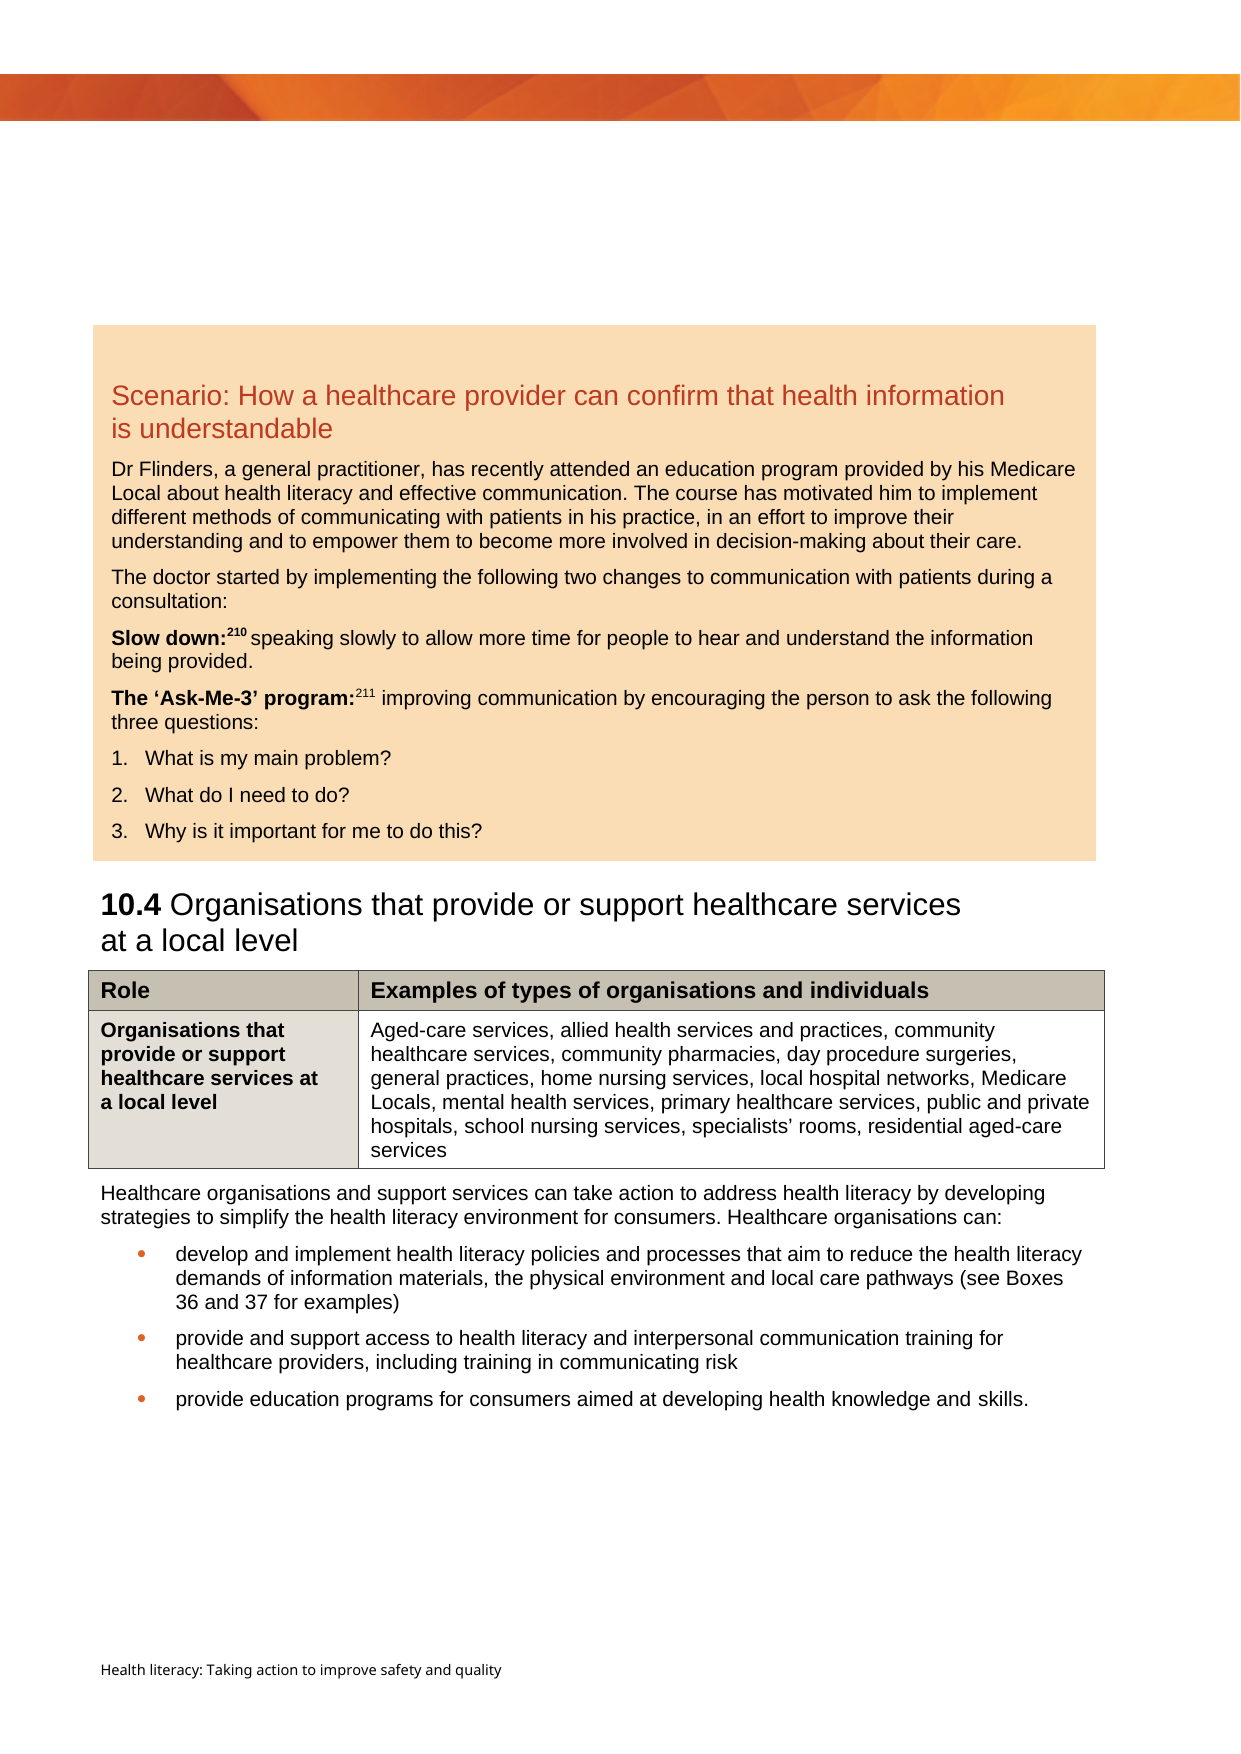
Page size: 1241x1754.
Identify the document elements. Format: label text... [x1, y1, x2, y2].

text provide education programs for consumers aimed at developing health knowledge and skills. [138, 1387, 1093, 1411]
text provide and support access to health literacy and interpersonal communication training for healthcare providers, including training in communicating risk [138, 1326, 1093, 1374]
table_header Examples of types of organisations and individuals [359, 971, 1104, 1010]
table_cell Aged-care services, allied health services and practices, community healthcare services, community pharmacies, day procedure surgeries, general practices, home nursing services, local hospital networks, Medicare Locals, mental health services, primary healthcare services, public and private hospitals, school nursing services, specialists’ rooms, residential aged-care services [359, 1011, 1104, 1168]
text develop and implement health literacy policies and processes that aim to reduce the health literacy demands of information materials, the physical environment and local care pathways (see Boxes 36 and 37 for examples) [138, 1242, 1093, 1314]
table_cell Organisations that provide or support healthcare services at a local level [89, 1011, 358, 1168]
text 10.4 Organisations that provide or support healthcare services at a local level [100, 886, 1093, 958]
picture [0, 74, 1241, 121]
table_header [93, 325, 1096, 861]
text Healthcare organisations and support services can take action to address health literacy by developing strategies to simplify the health literacy environment for consumers. Healthcare organisations can: [100, 1181, 1093, 1229]
table_header Role [89, 971, 358, 1010]
